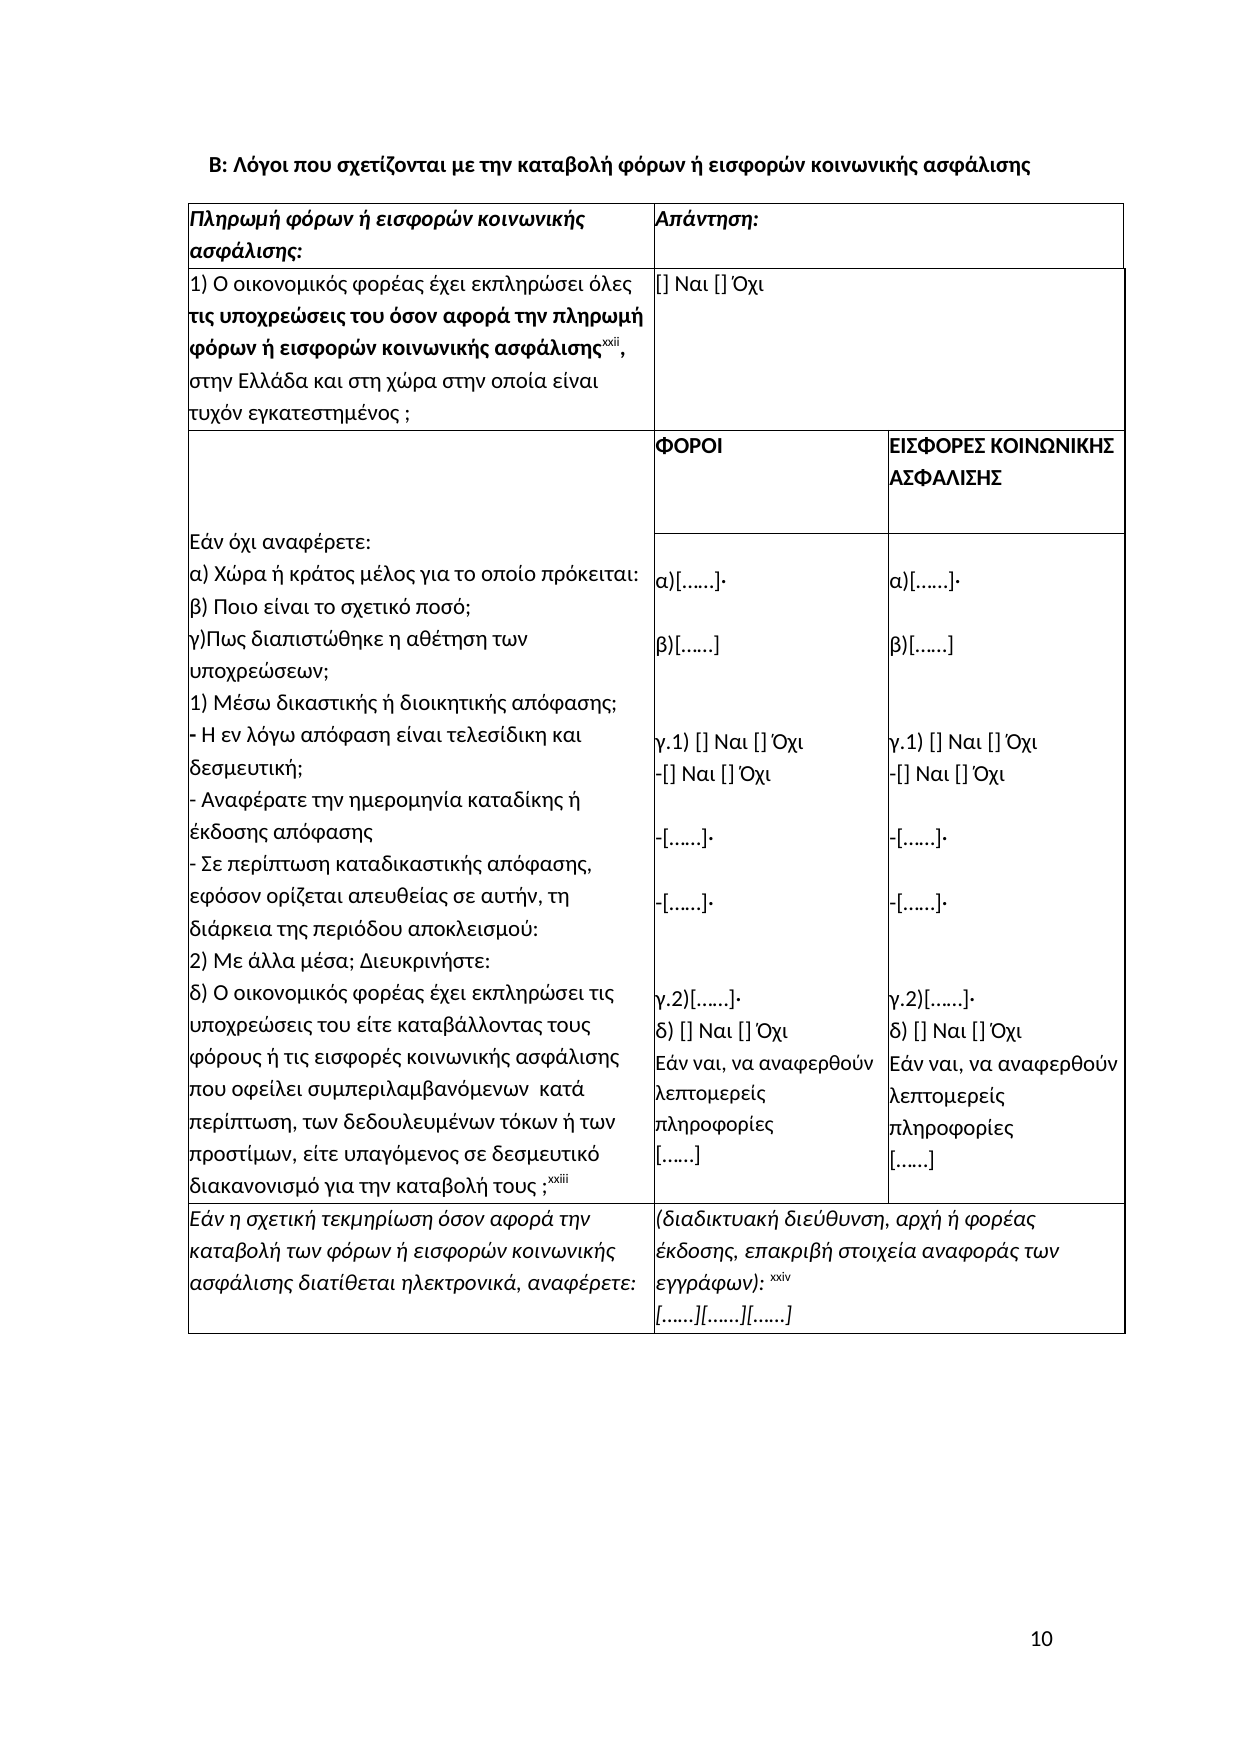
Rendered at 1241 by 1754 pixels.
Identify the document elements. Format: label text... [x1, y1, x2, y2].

table_cell ΦΟΡΟΙ [655, 431, 888, 533]
table_header Απάντηση: [655, 204, 1123, 268]
table_cell ΕΙΣΦΟΡΕΣ ΚΟΙΝΩΝΙΚΗΣ ΑΣΦΑΛΙΣΗΣ [889, 431, 1124, 533]
table_cell [] Ναι [] Όχι [655, 269, 1124, 430]
table_header Πληρωμή φόρων ή εισφορών κοινωνικής ασφάλισης: [189, 204, 654, 268]
text Β: Λόγοι που σχετίζονται με την καταβολή φόρων ή εισφορών κοινωνικής ασφάλισης [187, 150, 1053, 178]
table_cell α)[……]· β)[……] γ.1) [] Ναι [] Όχι -[] Ναι [] Όχι -[……]· -[……]· γ.2)[……]· δ) [] Ναι [] Όχι Εάν ναι, να αναφερθούν λεπτομερείς πληροφορίες [……] [889, 534, 1124, 1203]
table_cell Εάν η σχετική τεκμηρίωση όσον αφορά την καταβολή των φόρων ή εισφορών κοινωνικής ασφάλισης διατίθεται ηλεκτρονικά, αναφέρετε: [189, 1204, 654, 1332]
table_cell Εάν όχι αναφέρετε: α) Χώρα ή κράτος μέλος για το οποίο πρόκειται: β) Ποιο είναι το σχετικό ποσό; γ)Πως διαπιστώθηκε η αθέτηση των υποχρεώσεων; 1) Μέσω δικαστικής ή διοικητικής απόφασης; - Η εν λόγω απόφαση είναι τελεσίδικη και δεσμευτική; - Αναφέρατε την ημερομηνία καταδίκης ή έκδοσης απόφασης - Σε περίπτωση καταδικαστικής απόφασης, εφόσον ορίζεται απευθείας σε αυτήν, τη διάρκεια της περιόδου αποκλεισμού: 2) Με άλλα μέσα; Διευκρινήστε: δ) Ο οικονομικός φορέας έχει εκπληρώσει τις υποχρεώσεις του είτε καταβάλλοντας τους φόρους ή τις εισφορές κοινωνικής ασφάλισης που οφείλει συμπεριλαμβανόμενων κατά περίπτωση, των δεδουλευμένων τόκων ή των προστίμων, είτε υπαγόμενος σε δεσμευτικό διακανονισμό για την καταβολή τους ; [189, 431, 654, 1203]
table_cell 1) Ο οικονομικός φορέας έχει εκπληρώσει όλες τις υποχρεώσεις του όσον αφορά την πληρωμή φόρων ή εισφορών κοινωνικής ασφάλισης, στην Ελλάδα και στη χώρα στην οποία είναι τυχόν εγκατεστημένος ; [189, 269, 654, 430]
table_cell (διαδικτυακή διεύθυνση, αρχή ή φορέας έκδοσης, επακριβή στοιχεία αναφοράς των εγγράφων): [……][……][……] [655, 1204, 1124, 1332]
table_cell α)[……]· β)[……] γ.1) [] Ναι [] Όχι -[] Ναι [] Όχι -[……]· -[……]· γ.2)[……]· δ) [] Ναι [] Όχι Εάν ναι, να αναφερθούν λεπτομερείς πληροφορίες [……] [655, 534, 888, 1203]
